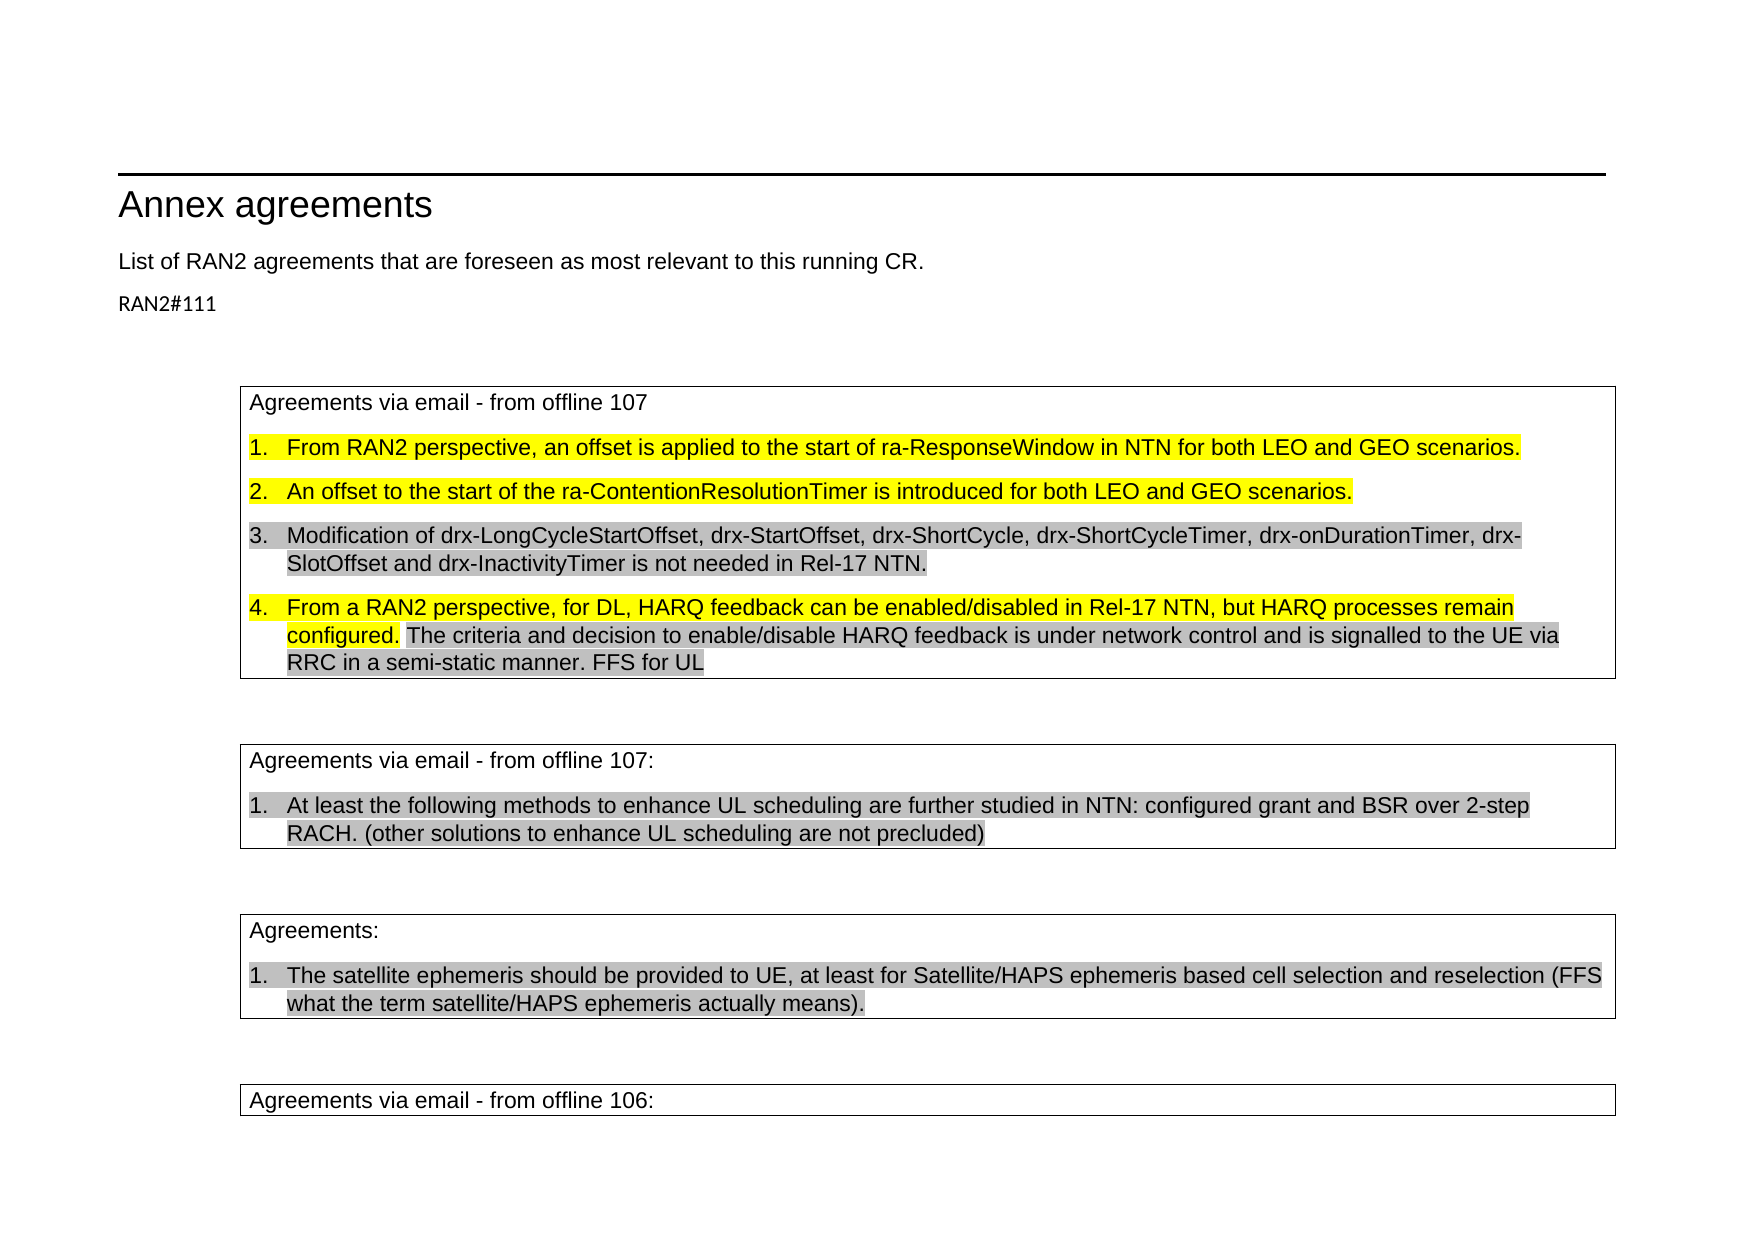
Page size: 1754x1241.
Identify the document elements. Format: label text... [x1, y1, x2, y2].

list An offset to the start of the ra-ContentionResolutionTimer is introduced for both LEO and GEO scenarios. [241, 475, 1615, 504]
text Agreements via email - from offline 106: [241, 1085, 1615, 1115]
subtitle Annex agreements [118, 176, 1606, 226]
text List of RAN2 agreements that are foreseen as most relevant to this running CR. [118, 248, 1606, 274]
list At least the following methods to enhance UL scheduling are further studied in NTN: configured grant and BSR over 2-step RACH. (other solutions to enhance UL scheduling are not precluded) [241, 789, 1615, 848]
text Agreements via email - from offline 107: [241, 745, 1615, 773]
list From RAN2 perspective, an offset is applied to the start of ra-ResponseWindow in NTN for both LEO and GEO scenarios. [241, 431, 1615, 460]
list The satellite ephemeris should be provided to UE, at least for Satellite/HAPS ephemeris based cell selection and reselection (FFS what the term satellite/HAPS ephemeris actually means). [241, 959, 1615, 1018]
text Agreements via email - from offline 107 [241, 387, 1615, 415]
list Modification of drx-LongCycleStartOffset, drx-StartOffset, drx-ShortCycle, drx-ShortCycleTimer, drx-onDurationTimer, drx-SlotOffset and drx-InactivityTimer is not needed in Rel-17 NTN. [241, 519, 1615, 576]
text RAN2#111 [118, 289, 1606, 317]
list From a RAN2 perspective, for DL, HARQ feedback can be enabled/disabled in Rel-17 NTN, but HARQ processes remain configured. The criteria and decision to enable/disable HARQ feedback is under network control and is signalled to the UE via RRC in a semi-static manner. FFS for UL [241, 591, 1615, 678]
text Agreements: [241, 915, 1615, 943]
